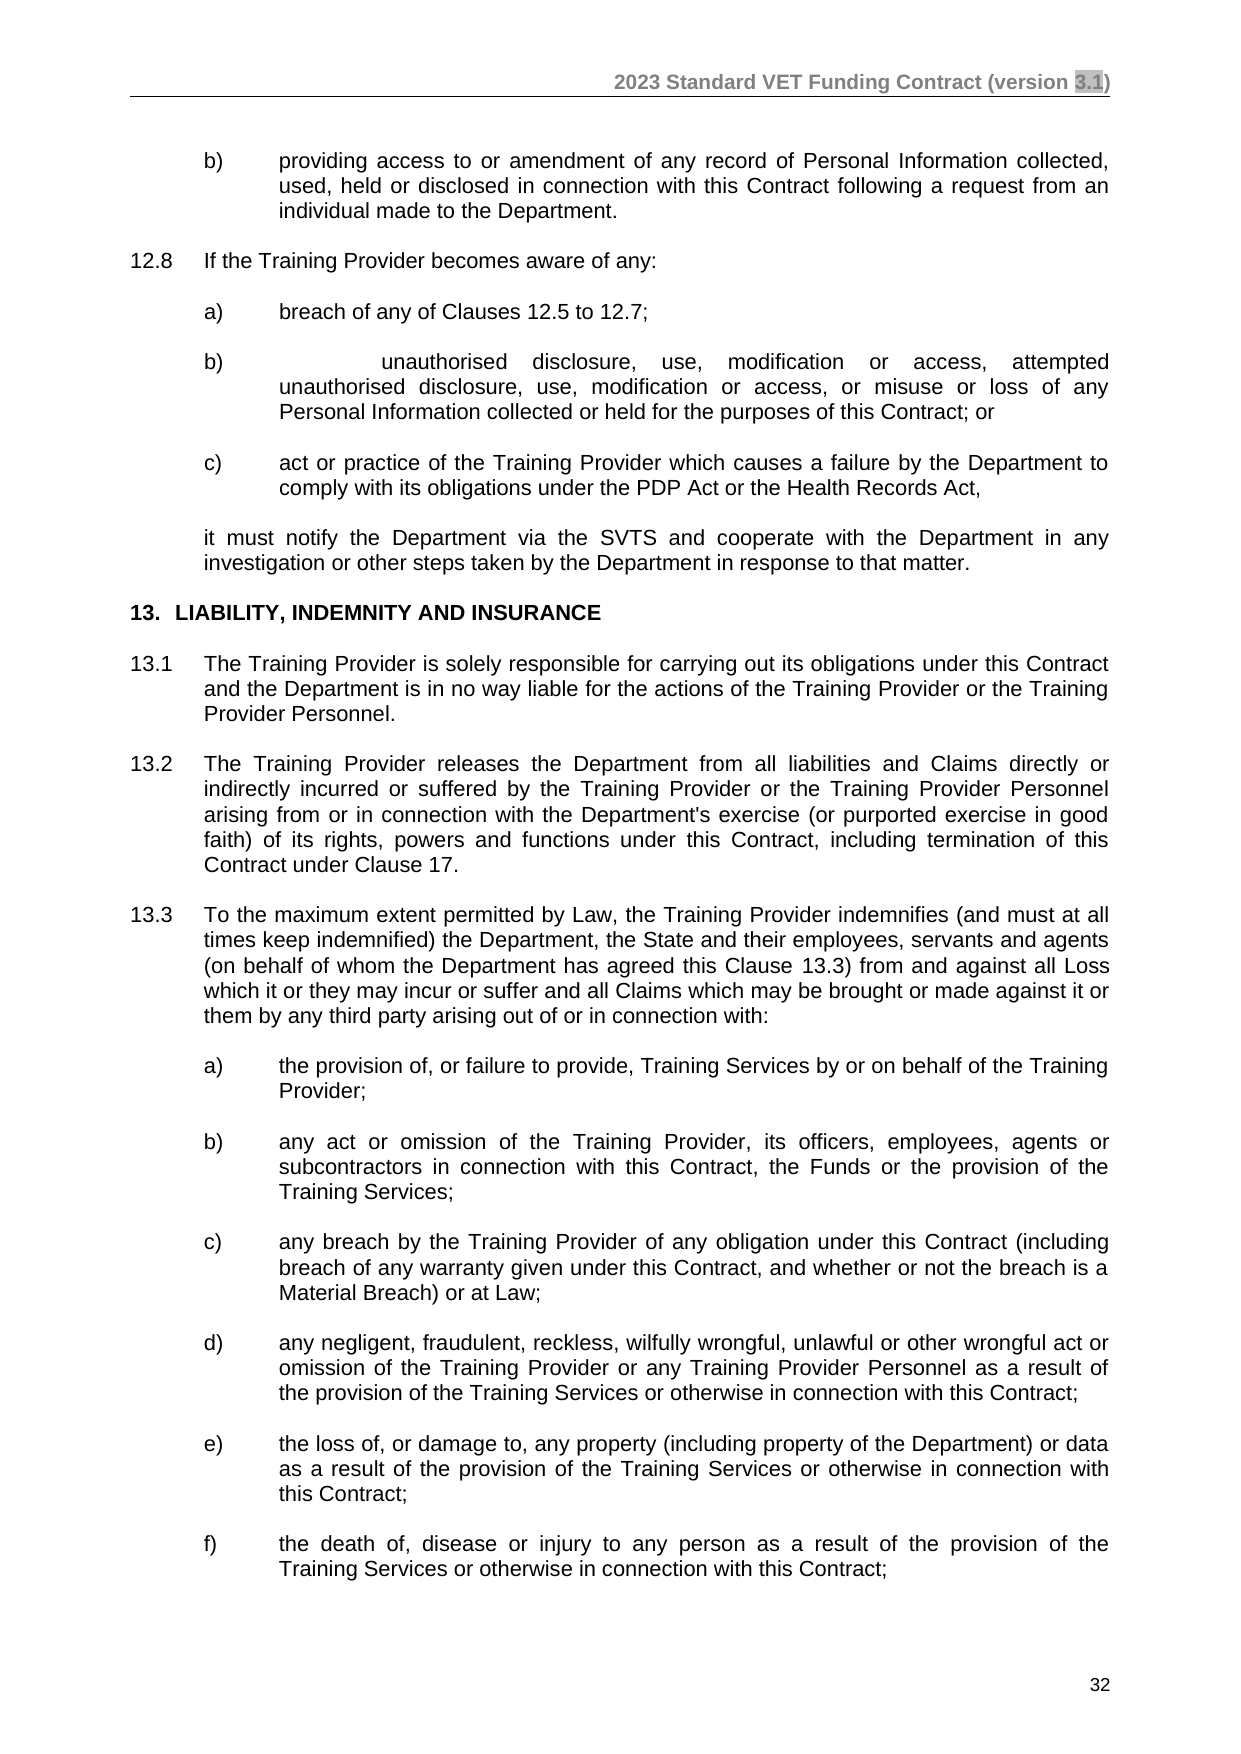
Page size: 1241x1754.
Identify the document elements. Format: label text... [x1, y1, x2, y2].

subtitle the death of, disease or injury to any person as a result of the provision of the Training Services or otherwise in connection with this Contract; [204, 1531, 1110, 1581]
list LIABILITY, INDEMNITY AND INSURANCE [130, 600, 1110, 625]
subtitle To the maximum extent permitted by Law, the Training Provider indemnifies (and must at all times keep indemnified) the Department, the State and their employees, servants and agents (on behalf of whom the Department has agreed this Clause 13.3) from and against all Loss which it or they may incur or suffer and all Claims which may be brought or made against it or them by any third party arising out of or in connection with: [130, 902, 1110, 1028]
subtitle The Training Provider is solely responsible for carrying out its obligations under this Contract and the Department is in no way liable for the actions of the Training Provider or the Training Provider Personnel. [130, 650, 1110, 726]
subtitle providing access to or amendment of any record of Personal Information collected, used, held or disclosed in connection with this Contract following a request from an individual made to the Department. [204, 148, 1110, 223]
subtitle act or practice of the Training Provider which causes a failure by the Department to comply with its obligations under the PDP Act or the Health Records Act, [204, 449, 1110, 500]
subtitle any act or omission of the Training Provider, its officers, employees, agents or subcontractors in connection with this Contract, the Funds or the provision of the Training Services; [204, 1128, 1110, 1204]
subtitle If the Training Provider becomes aware of any: [130, 248, 1110, 273]
subtitle unauthorised disclosure, use, modification or access, attempted unauthorised disclosure, use, modification or access, or misuse or loss of any Personal Information collected or held for the purposes of this Contract; or [204, 349, 1110, 424]
subtitle it must notify the Department via the SVTS and cooperate with the Department in any investigation or other steps taken by the Department in response to that matter. [204, 525, 1110, 575]
subtitle The Training Provider releases the Department from all liabilities and Claims directly or indirectly incurred or suffered by the Training Provider or the Training Provider Personnel arising from or in connection with the Department's exercise (or purported exercise in good faith) of its rights, powers and functions under this Contract, including termination of this Contract under Clause 17. [130, 751, 1110, 877]
subtitle any negligent, fraudulent, reckless, wilfully wrongful, unlawful or other wrongful act or omission of the Training Provider or any Training Provider Personnel as a result of the provision of the Training Services or otherwise in connection with this Contract; [204, 1330, 1110, 1405]
subtitle the loss of, or damage to, any property (including property of the Department) or data as a result of the provision of the Training Services or otherwise in connection with this Contract; [204, 1430, 1110, 1506]
subtitle any breach by the Training Provider of any obligation under this Contract (including breach of any warranty given under this Contract, and whether or not the breach is a Material Breach) or at Law; [204, 1229, 1110, 1305]
subtitle breach of any of Clauses 12.5 to 12.7; [204, 298, 1110, 324]
subtitle the provision of, or failure to provide, Training Services by or on behalf of the Training Provider; [204, 1053, 1110, 1103]
